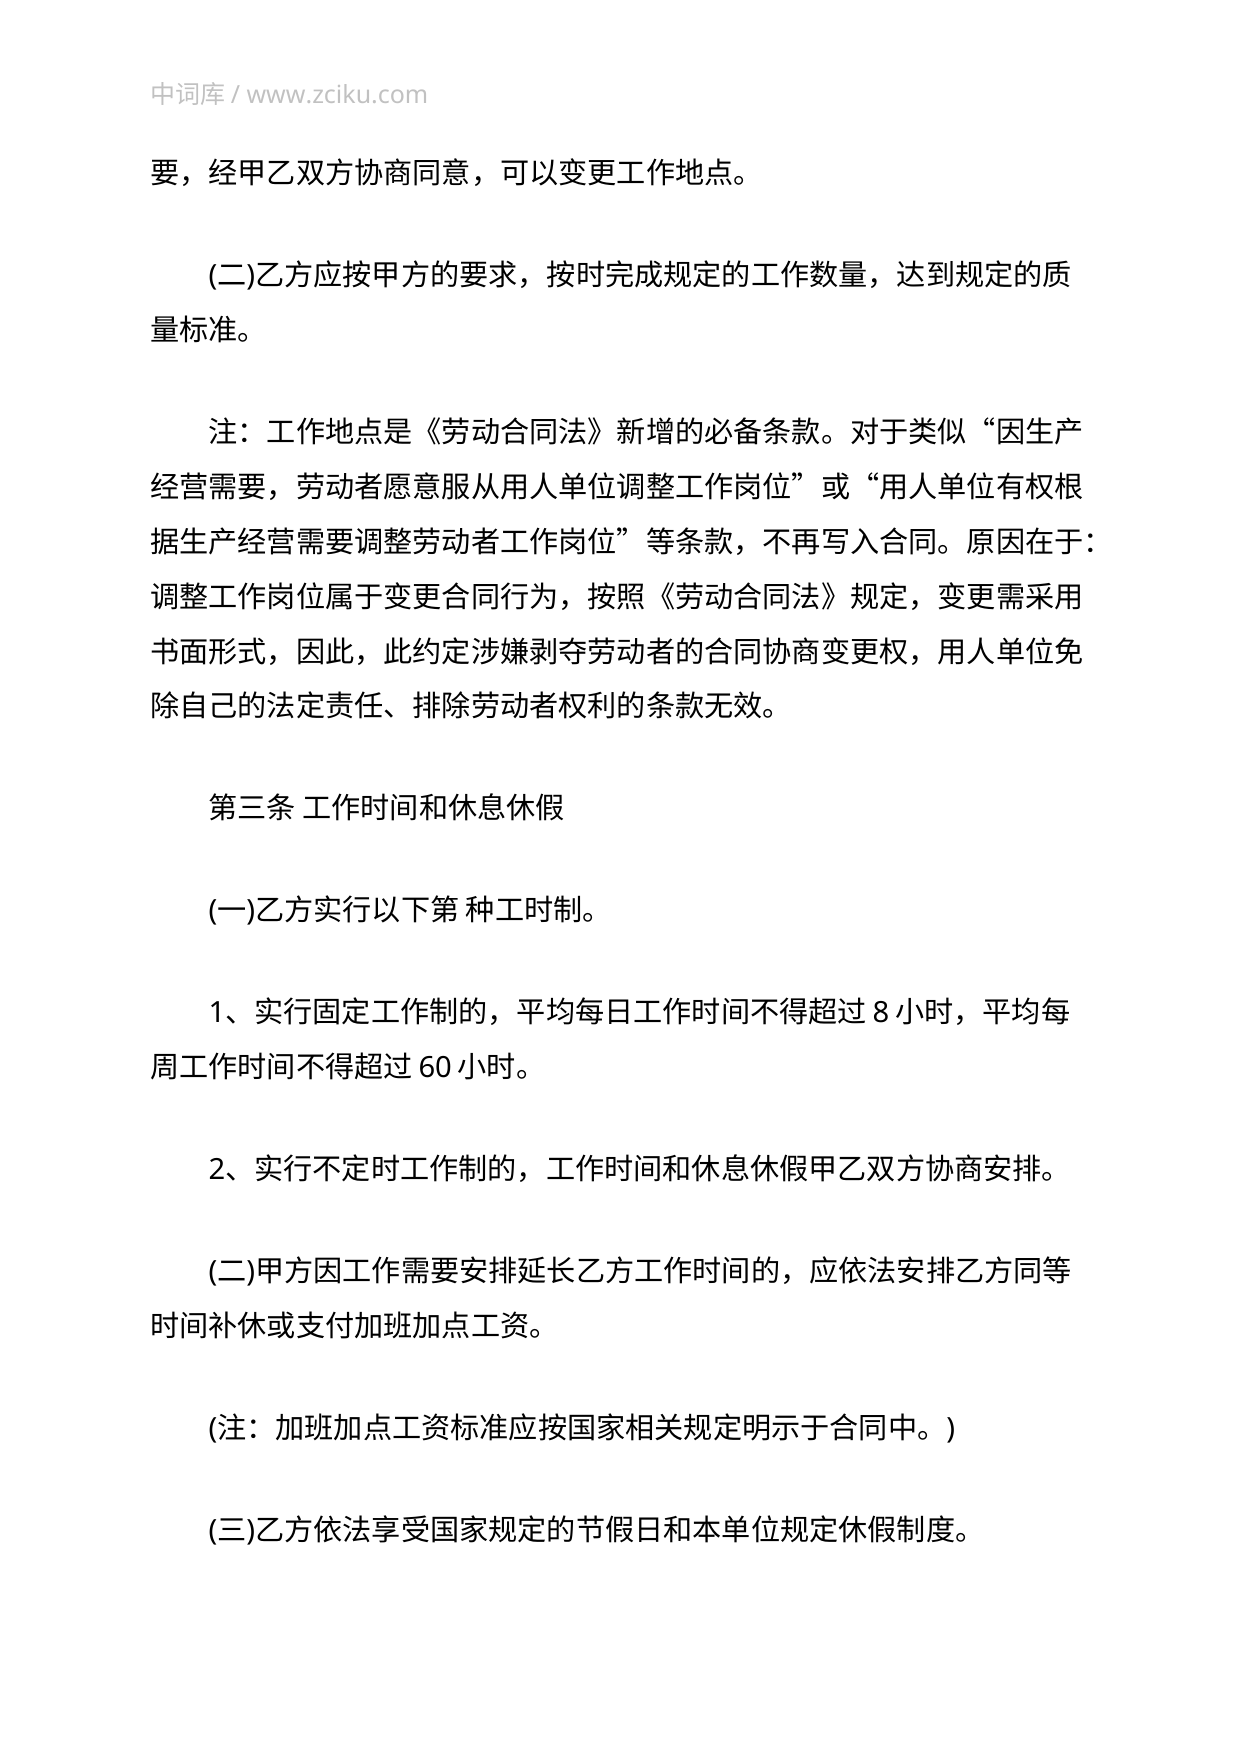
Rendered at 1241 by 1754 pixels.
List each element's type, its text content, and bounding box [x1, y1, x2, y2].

text (二)乙方应按甲方的要求，按时完成规定的工作数量，达到规定的质量标准。 [150, 252, 1090, 349]
text (三)乙方依法享受国家规定的节假日和本单位规定休假制度。 [150, 1506, 1090, 1549]
text 第三条 工作时间和休息休假 [150, 785, 1090, 827]
text 注：工作地点是《劳动合同法》新增的必备条款。对于类似“因生产经营需要，劳动者愿意服从用人单位调整工作岗位”或“用人单位有权根据生产经营需要调整劳动者工作岗位”等条款，不再写入合同。原因在于：调整工作岗位属于变更合同行为，按照《劳动合同法》规定，变更需采用书面形式，因此，此约定涉嫌剥夺劳动者的合同协商变更权，用人单位免除自己的法定责任、排除劳动者权利的条款无效。 [150, 408, 1090, 725]
text (二)甲方因工作需要安排延长乙方工作时间的，应依法安排乙方同等时间补休或支付加班加点工资。 [150, 1247, 1090, 1345]
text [150, 150, 1090, 192]
text (注：加班加点工资标准应按国家相关规定明示于合同中。) [150, 1404, 1090, 1447]
text (一)乙方实行以下第 种工时制。 [150, 887, 1090, 929]
text 1、实行固定工作制的，平均每日工作时间不得超过8小时，平均每周工作时间不得超过60小时。 [150, 988, 1090, 1086]
text 2、实行不定时工作制的，工作时间和休息休假甲乙双方协商安排。 [150, 1146, 1090, 1188]
